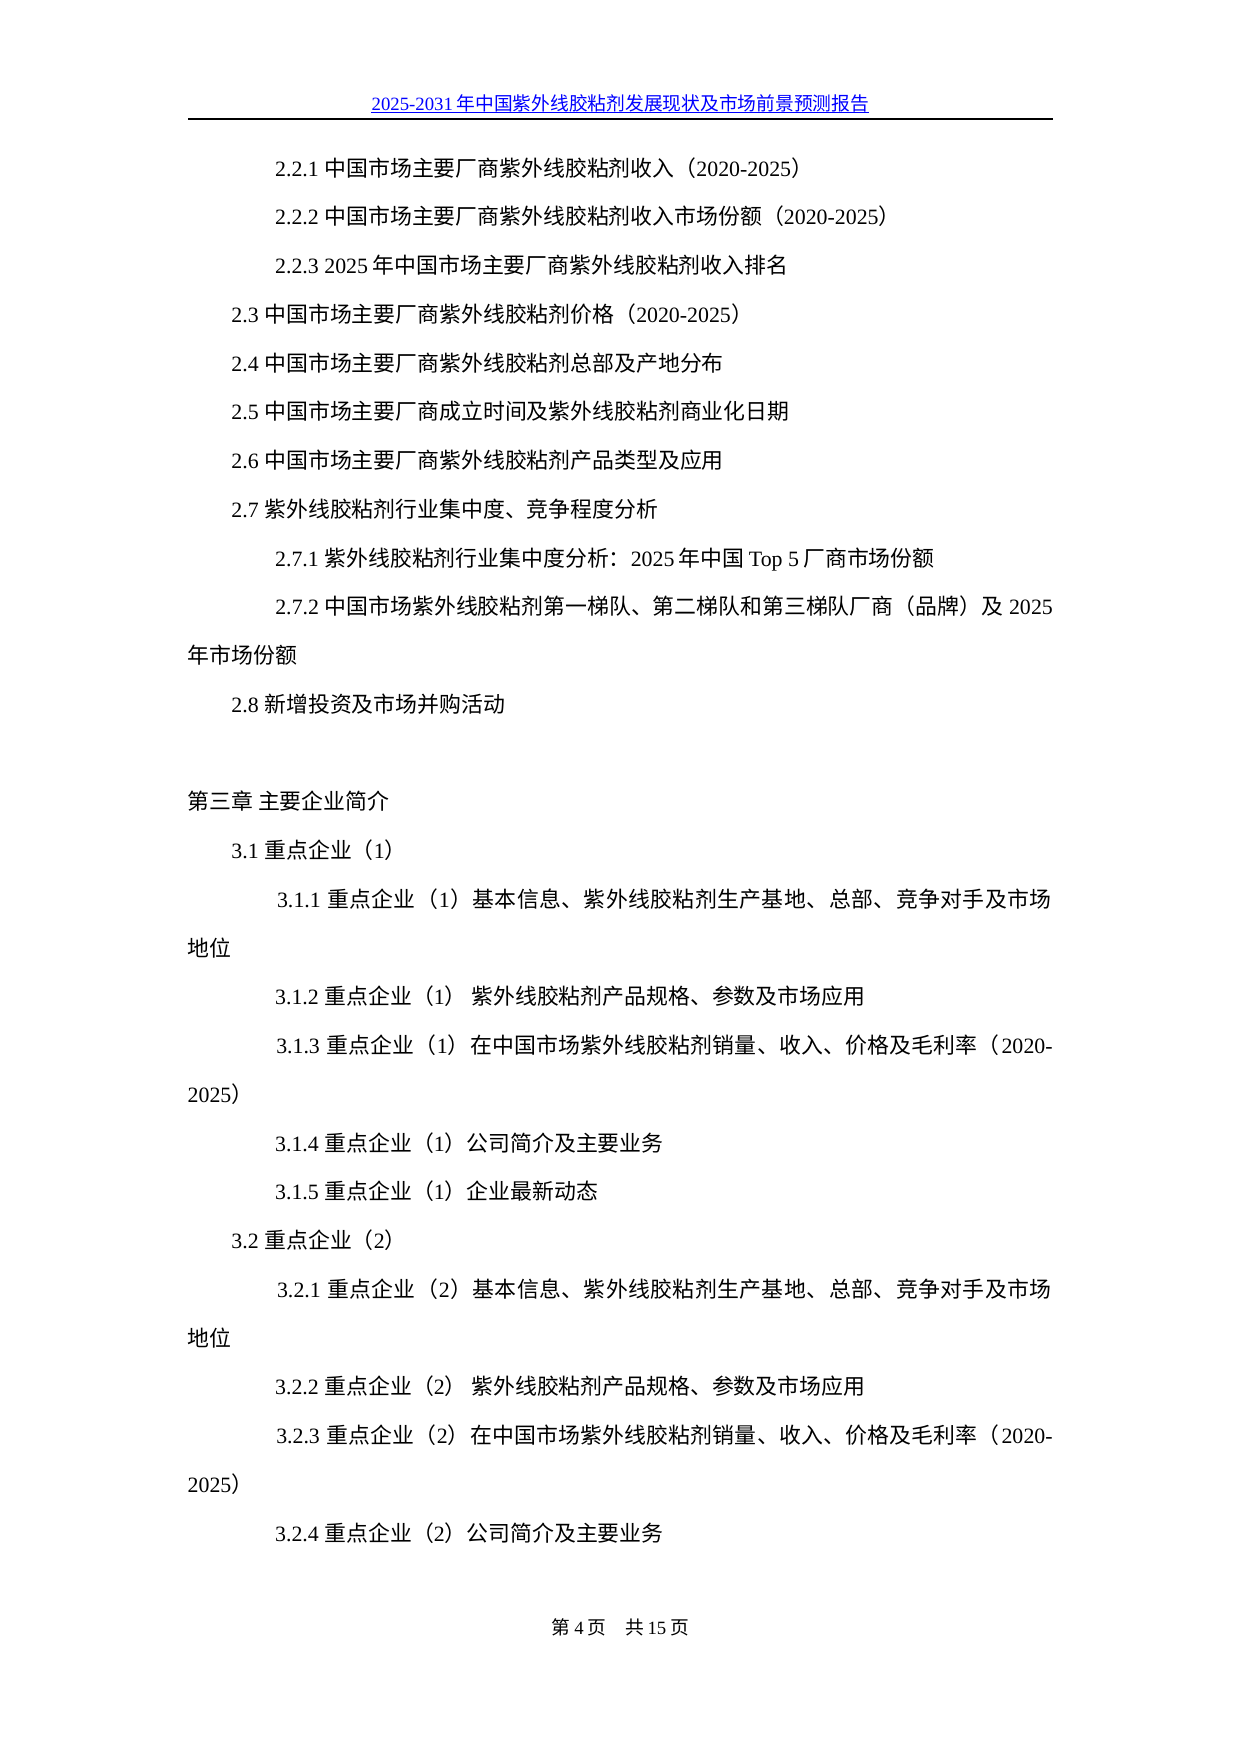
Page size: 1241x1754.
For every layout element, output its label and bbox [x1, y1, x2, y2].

text [187, 150, 1053, 1548]
